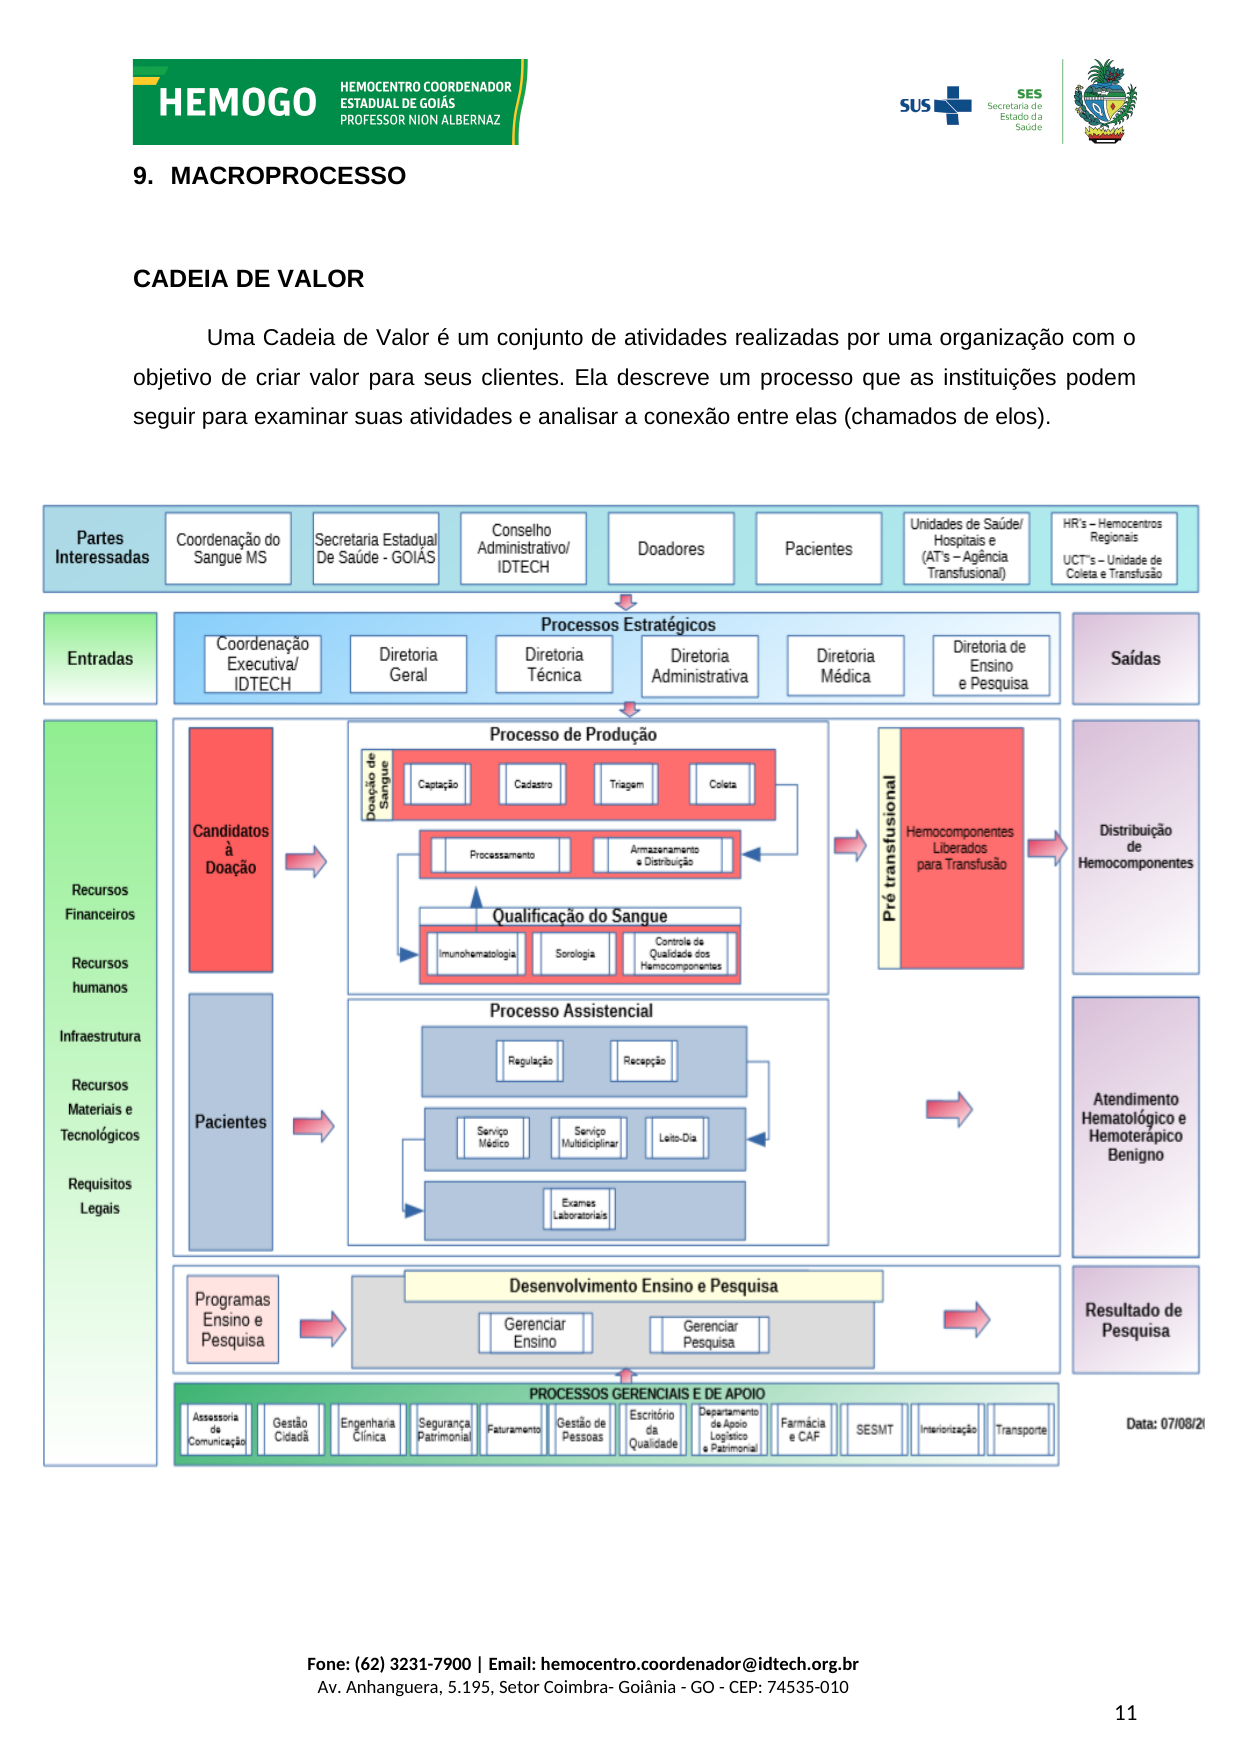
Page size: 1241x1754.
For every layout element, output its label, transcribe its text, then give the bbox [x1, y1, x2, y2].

picture [40, 502, 1205, 1469]
text CADEIA DE VALOR [133, 264, 1137, 293]
text Uma Cadeia de Valor é um conjunto de atividades realizadas por uma organização com o objetivo de criar valor para seus clientes. Ela descreve um processo que as instituições podem seguir para examinar suas atividades e analisar a conexão entre elas (chamados de elos). [133, 324, 1137, 429]
picture [132, 59, 1137, 145]
subtitle MACROPROCESSO [133, 161, 1137, 190]
